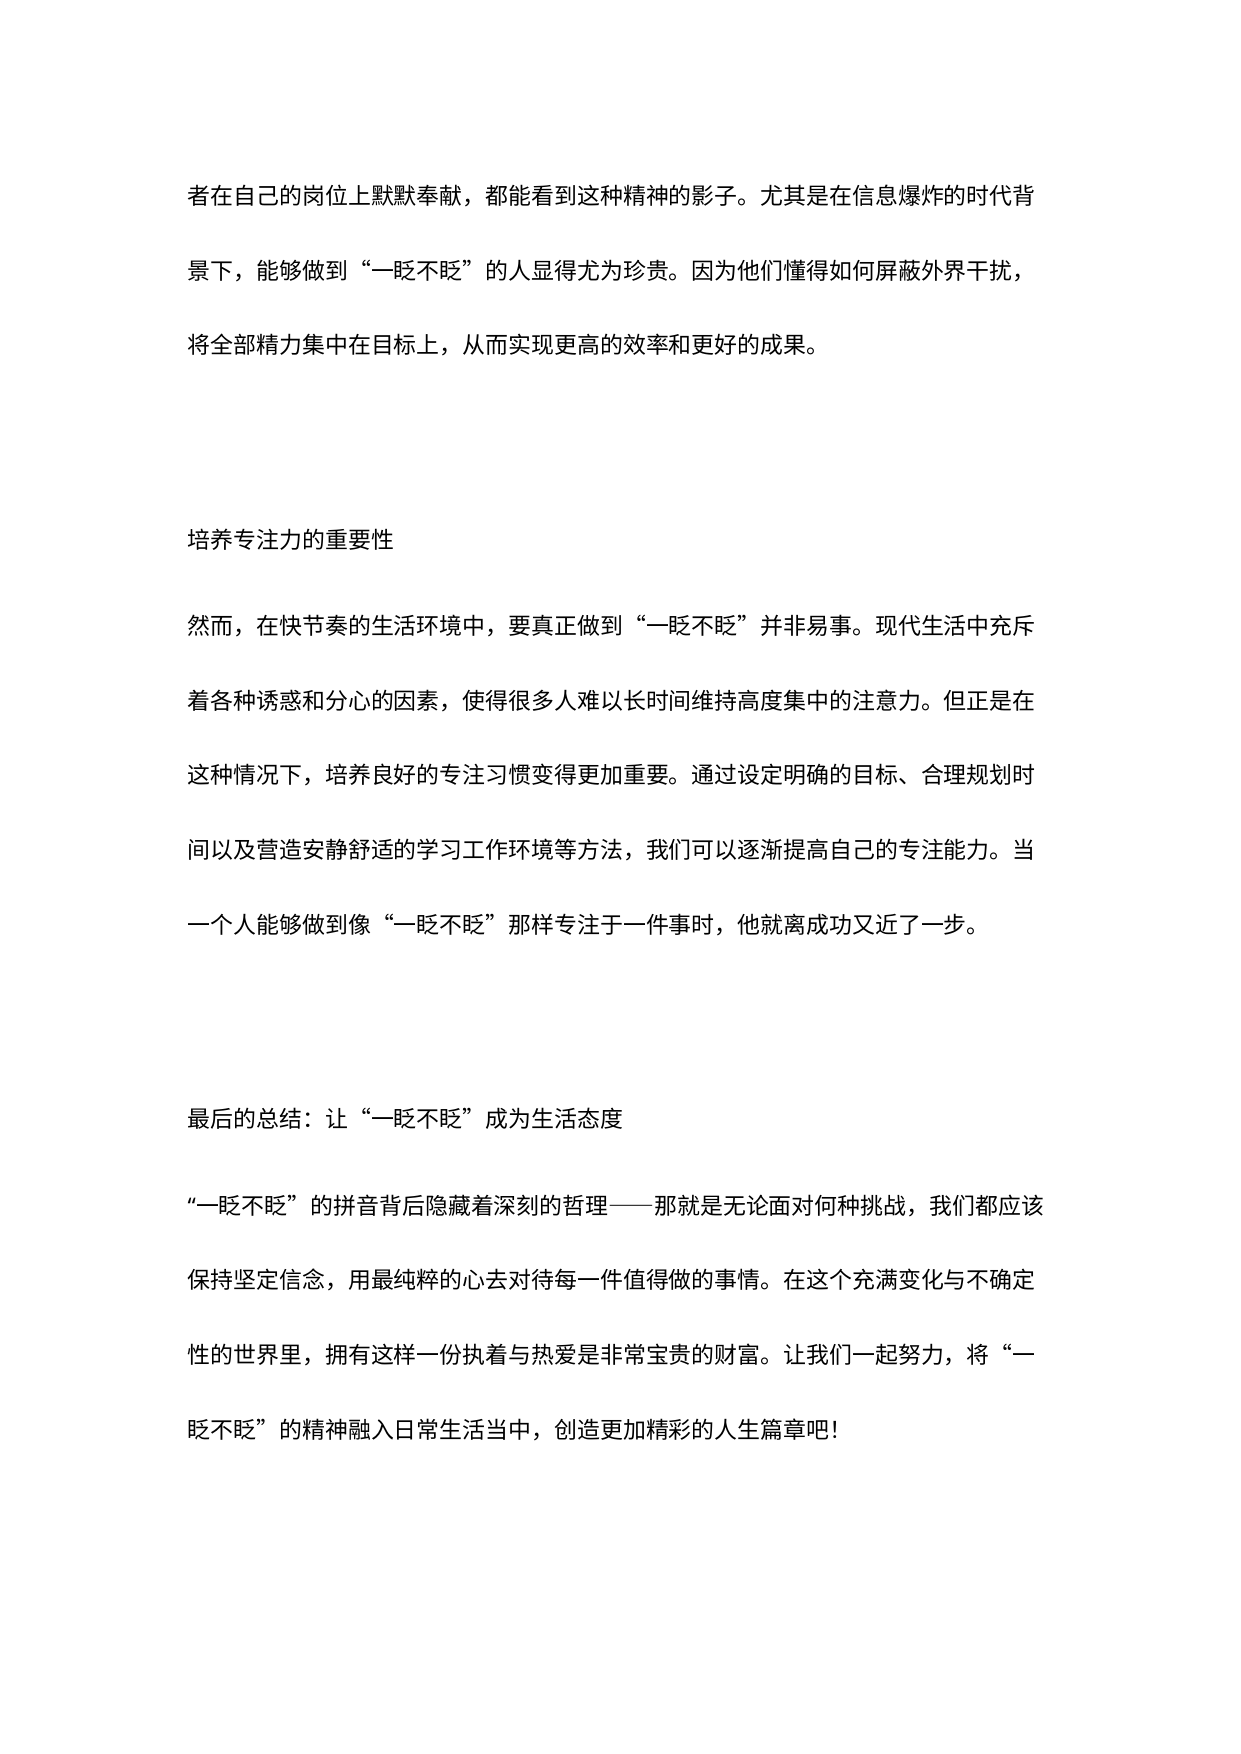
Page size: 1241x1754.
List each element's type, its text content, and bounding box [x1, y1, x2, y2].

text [187, 162, 1053, 376]
text 培养专注力的重要性 [187, 506, 1053, 571]
text “一眨不眨”的拼音背后隐藏着深刻的哲理——那就是无论面对何种挑战，我们都应该保持坚定信念，用最纯粹的心去对待每一件值得做的事情。在这个充满变化与不确定性的世界里，拥有这样一份执着与热爱是非常宝贵的财富。让我们一起努力，将“一眨不眨”的精神融入日常生活当中，创造更加精彩的人生篇章吧！ [187, 1172, 1053, 1461]
text 最后的总结：让“一眨不眨”成为生活态度 [187, 1085, 1053, 1150]
text 然而，在快节奏的生活环境中，要真正做到“一眨不眨”并非易事。现代生活中充斥着各种诱惑和分心的因素，使得很多人难以长时间维持高度集中的注意力。但正是在这种情况下，培养良好的专注习惯变得更加重要。通过设定明确的目标、合理规划时间以及营造安静舒适的学习工作环境等方法，我们可以逐渐提高自己的专注能力。当一个人能够做到像“一眨不眨”那样专注于一件事时，他就离成功又近了一步。 [187, 592, 1053, 956]
